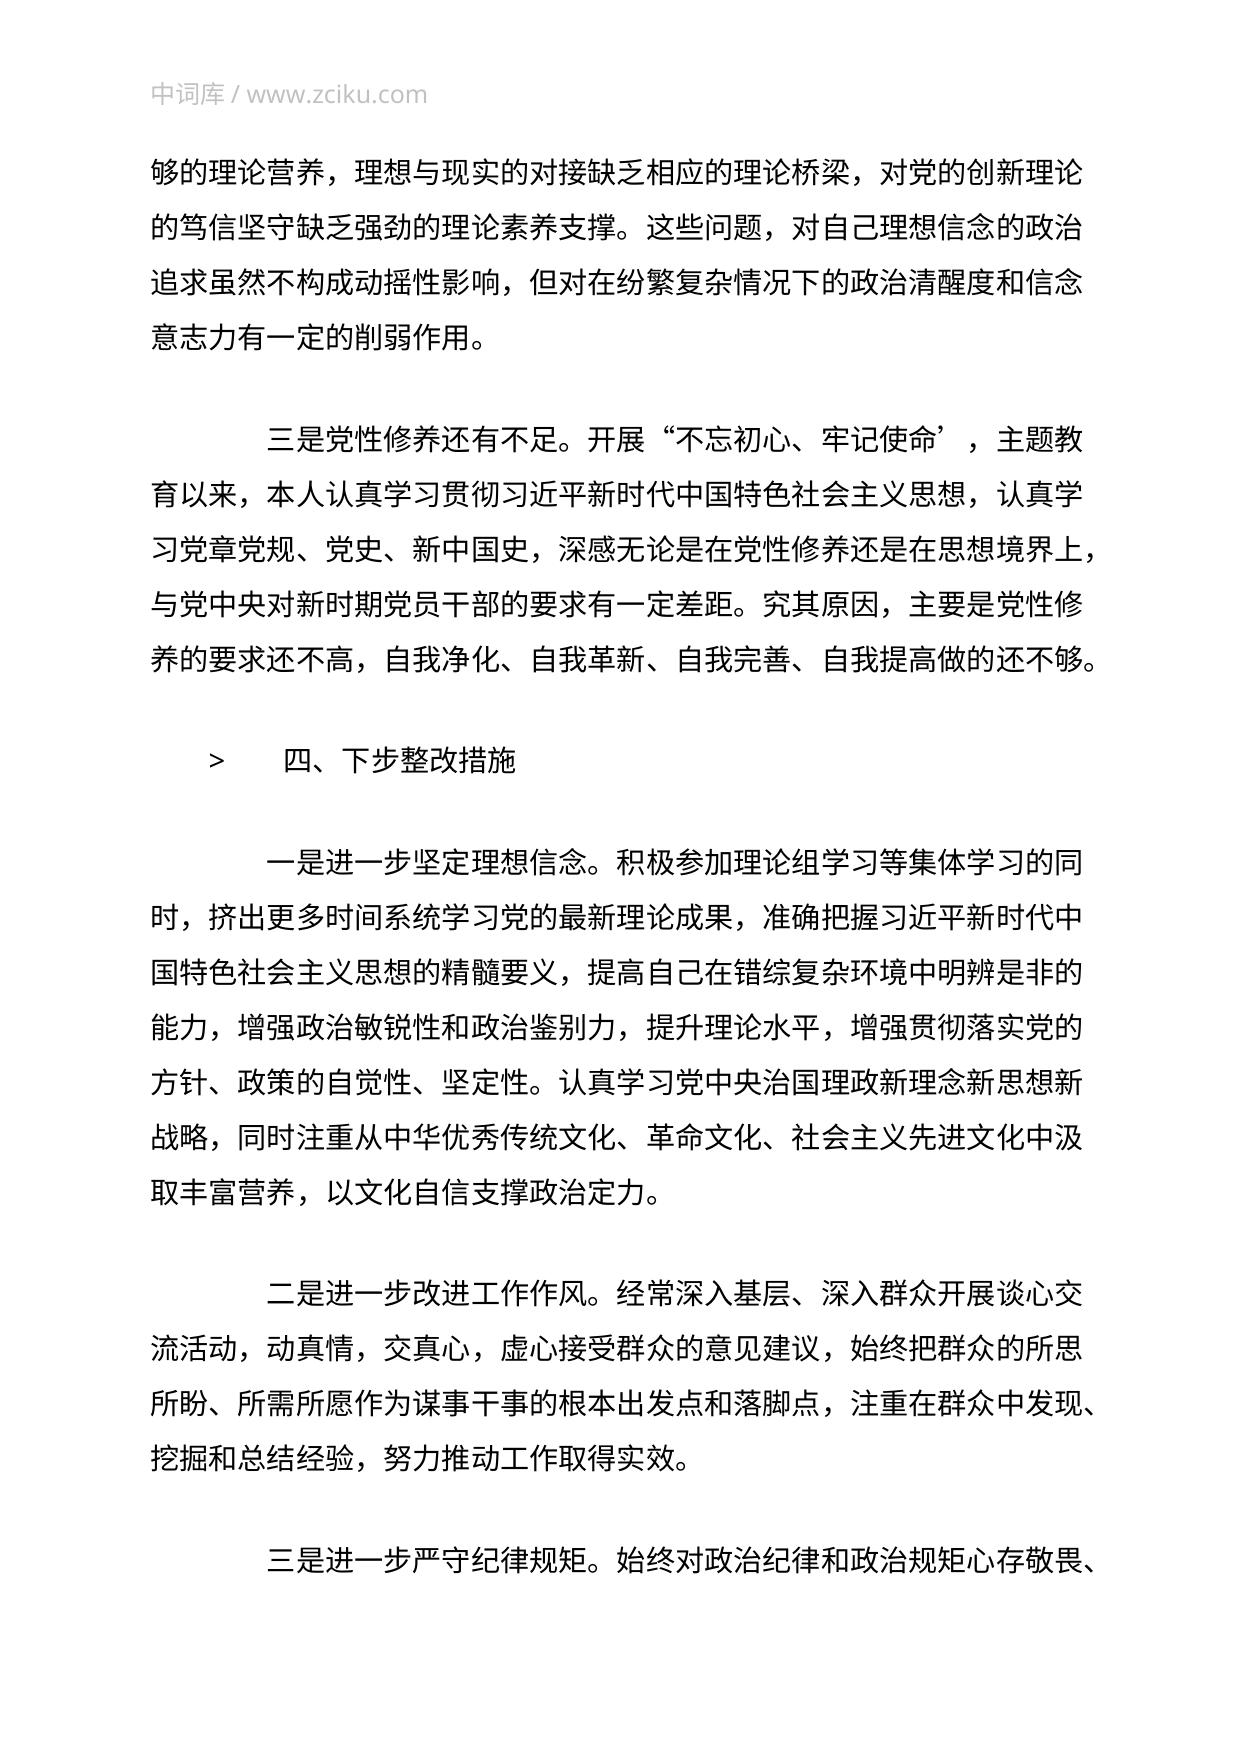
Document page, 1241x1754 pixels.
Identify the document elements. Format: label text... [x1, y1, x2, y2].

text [150, 1537, 1090, 1580]
text 二是进一步改进工作作风。经常深入基层、深入群众开展谈心交流活动，动真情，交真心，虚心接受群众的意见建议，始终把群众的所思所盼、所需所愿作为谋事干事的根本出发点和落脚点，注重在群众中发现、挖掘和总结经验，努力推动工作取得实效。 [150, 1271, 1090, 1478]
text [150, 150, 1090, 357]
text 一是进一步坚定理想信念。积极参加理论组学习等集体学习的同时，挤出更多时间系统学习党的最新理论成果，准确把握习近平新时代中国特色社会主义思想的精髓要义，提高自己在错综复杂环境中明辨是非的能力，增强政治敏锐性和政治鉴别力，提升理论水平，增强贯彻落实党的方针、政策的自觉性、坚定性。认真学习党中央治国理政新理念新思想新战略，同时注重从中华优秀传统文化、革命文化、社会主义先进文化中汲取丰富营养，以文化自信支撑政治定力。 [150, 840, 1090, 1211]
text 三是党性修养还有不足。开展“不忘初心、牢记使命’，主题教育以来，本人认真学习贯彻习近平新时代中国特色社会主义思想，认真学习党章党规、党史、新中国史，深感无论是在党性修养还是在思想境界上，与党中央对新时期党员干部的要求有一定差距。究其原因，主要是党性修养的要求还不高，自我净化、自我革新、自我完善、自我提高做的还不够。 [150, 416, 1090, 678]
text > 四、下步整改措施 [150, 738, 1090, 780]
